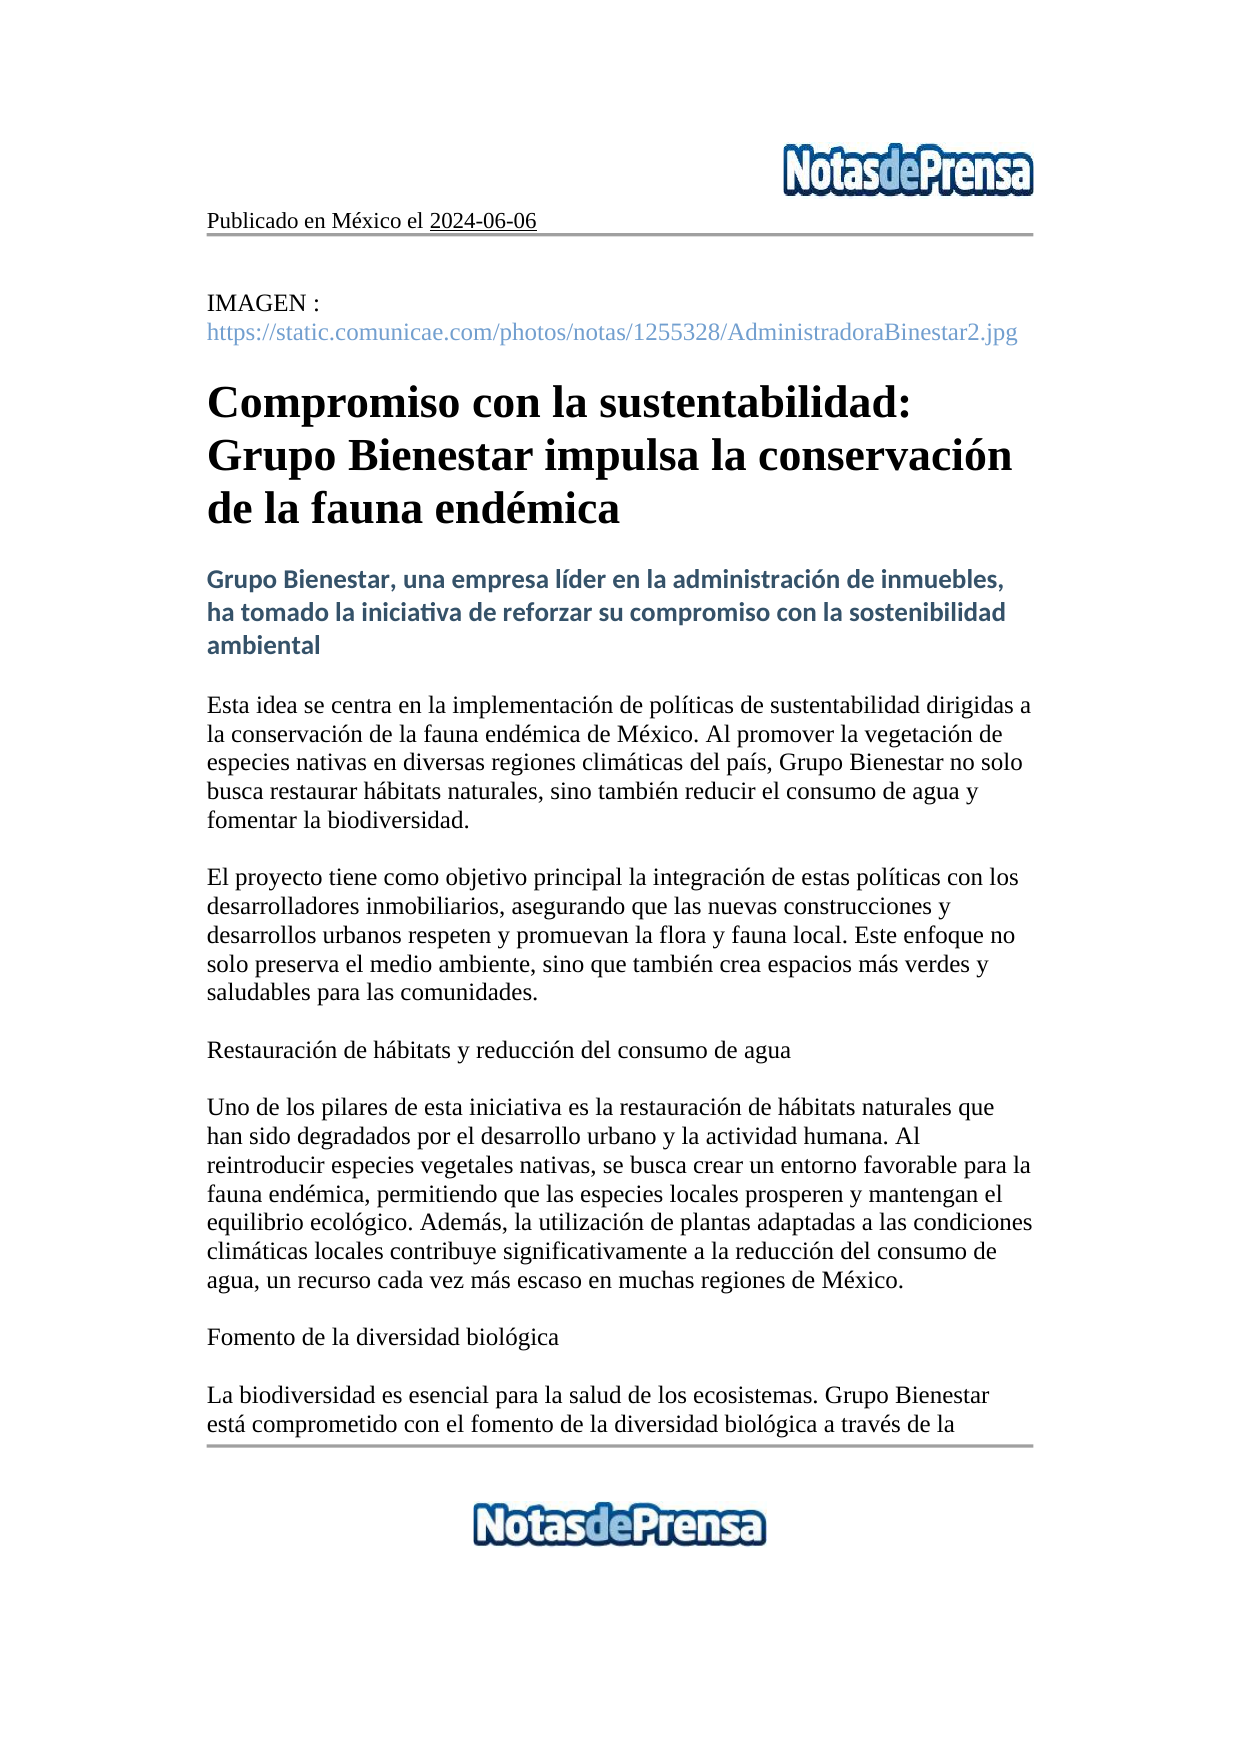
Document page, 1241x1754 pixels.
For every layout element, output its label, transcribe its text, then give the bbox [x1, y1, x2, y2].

subtitle Grupo Bienestar, una empresa líder en la administración de inmuebles, ha tomado la iniciativa de reforzar su compromiso con la sostenibilidad ambiental [207, 562, 1033, 661]
picture [473, 1501, 767, 1548]
subtitle Compromiso con la sustentabilidad: Grupo Bienestar impulsa la conservación de la fauna endémica [207, 375, 1033, 533]
picture [783, 142, 1034, 199]
text IMAGEN : https://static.comunicae.com/photos/notas/1255328/AdministradoraBinestar2.jpg [207, 288, 1033, 346]
